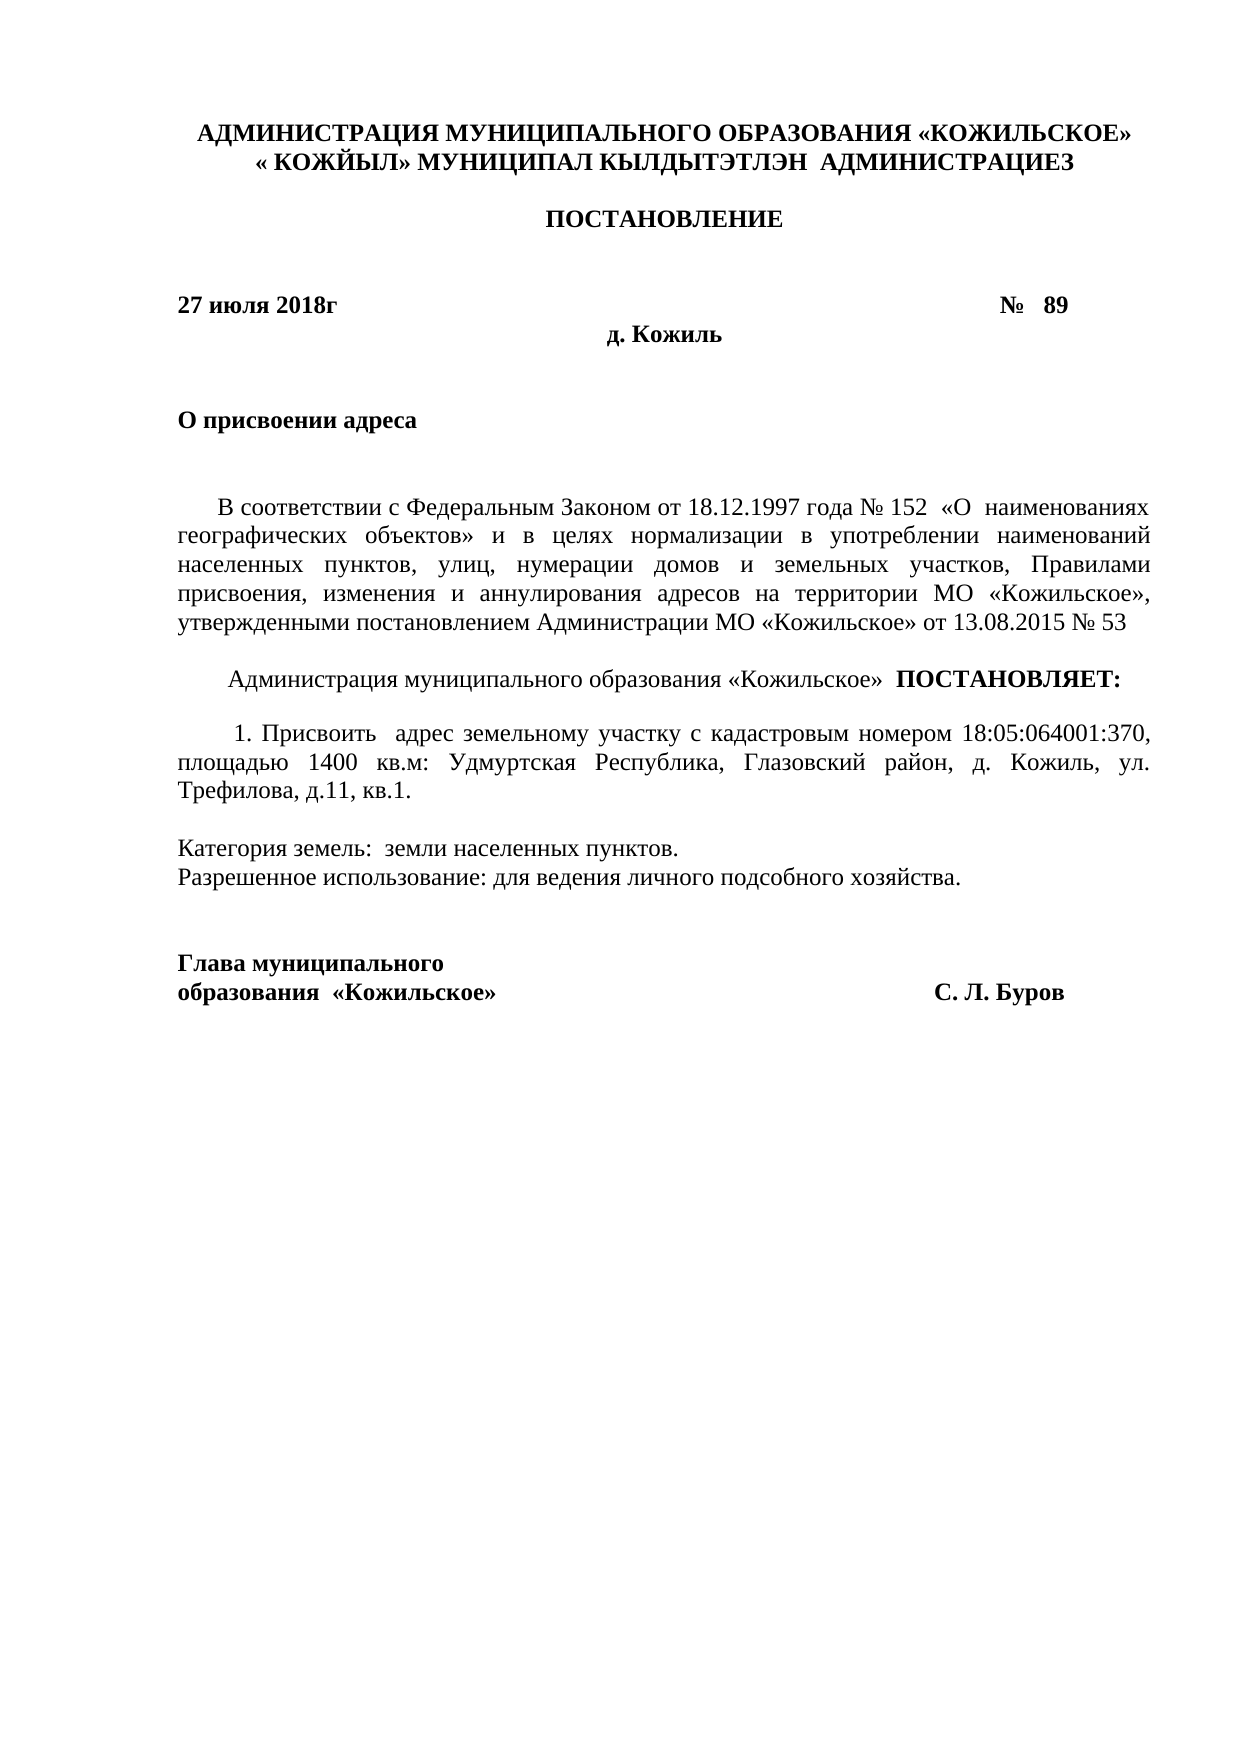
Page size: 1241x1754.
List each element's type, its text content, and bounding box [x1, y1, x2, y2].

text АДМИНИСТРАЦИЯ МУНИЦИПАЛЬНОГО ОБРАЗОВАНИЯ «КОЖИЛЬСКОЕ» [177, 118, 1152, 147]
text В соответствии с Федеральным Законом от 18.12.1997 года № 152 «О наименованиях географических объектов» и в целях нормализации в употреблении наименований населенных пунктов, улиц, нумерации домов и земельных участков, Правилами присвоения, изменения и аннулирования адресов на территории МО «Кожильское», утвержденными постановлением Администрации МО «Кожильское» от 13.08.2015 № 53 [177, 492, 1152, 636]
text « КОЖЙЫЛ» МУНИЦИПАЛ КЫЛДЫТЭТЛЭН АДМИНИСТРАЦИЕЗ [177, 147, 1152, 176]
text Глава муниципального [177, 948, 1152, 977]
text Администрация муниципального образования «Кожильское» ПОСТАНОВЛЯЕТ: [177, 664, 1152, 693]
text ПОСТАНОВЛЕНИЕ [177, 204, 1152, 233]
text О присвоении адреса [177, 406, 1152, 434]
text Разрешенное использование: для ведения личного подсобного хозяйства. [177, 862, 1152, 891]
text д. Кожиль [177, 319, 1152, 348]
text образования «Кожильское» С. Л. Буров [177, 977, 1152, 1006]
text Категория земель: земли населенных пунктов. [177, 833, 1152, 862]
text 1. Присвоить адрес земельному участку с кадастровым номером 18:05:064001:370, площадью 1400 кв.м: Удмуртская Республика, Глазовский район, д. Кожиль, ул. Трефилова, д.11, кв.1. [177, 718, 1152, 804]
text 27 июля 2018г № 89 [177, 291, 1152, 319]
